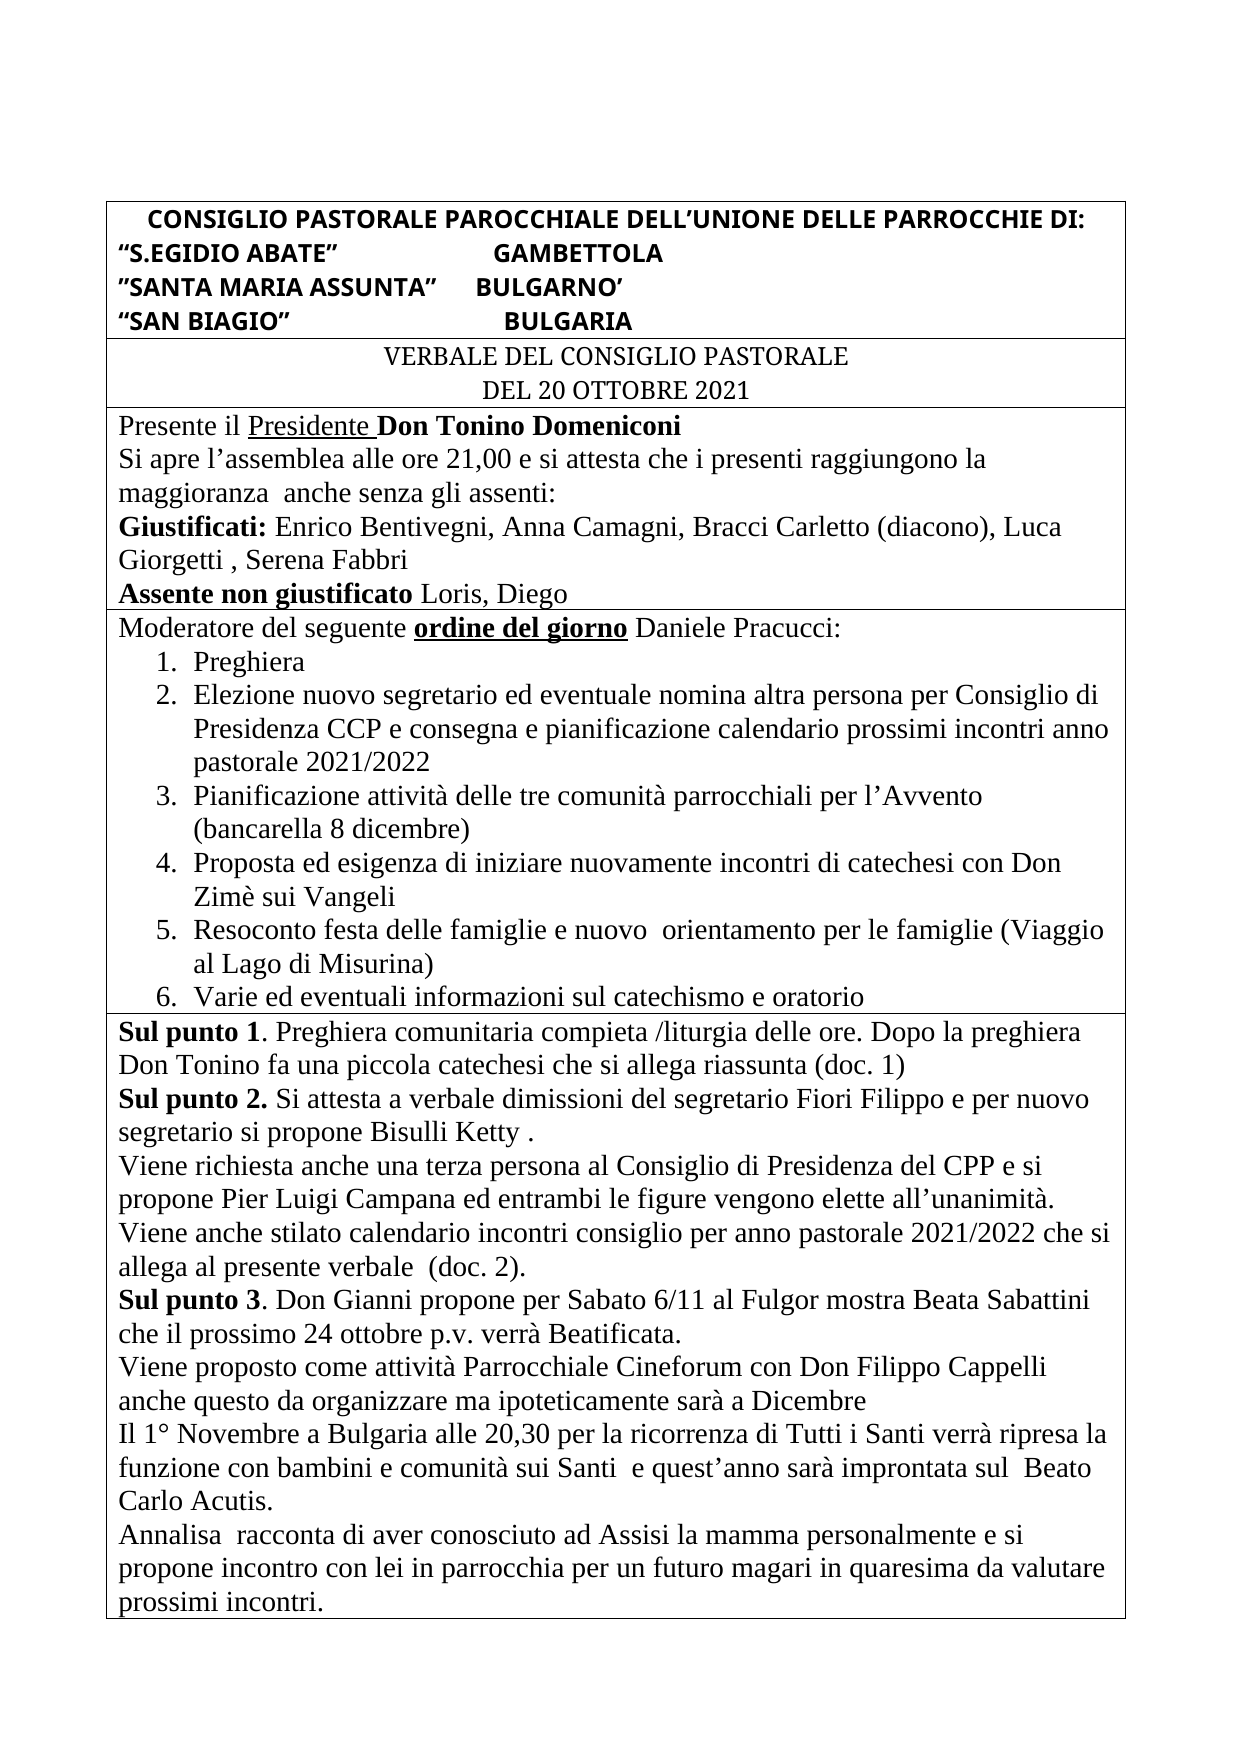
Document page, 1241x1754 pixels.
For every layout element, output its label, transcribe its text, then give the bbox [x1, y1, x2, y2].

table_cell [107, 1014, 1125, 1618]
table_cell VERBALE DEL CONSIGLIO PASTORALE DEL 20 OTTOBRE 2021 [107, 339, 1125, 407]
table_header CONSIGLIO PASTORALE PAROCCHIALE DELL’UNIONE DELLE PARROCCHIE DI: “S.EGIDIO ABATE” GAMBETTOLA ”SANTA MARIA ASSUNTA” BULGARNO’ “SAN BIAGIO” BULGARIA [107, 202, 1125, 338]
table_cell Moderatore del seguente ordine del giorno Daniele Pracucci: Preghiera Elezione nuovo segretario ed eventuale nomina altra persona per Consiglio di Presidenza CCP e consegna e pianificazione calendario prossimi incontri anno pastorale 2021/2022 Pianificazione attività delle tre comunità parrocchiali per l’Avvento (bancarella 8 dicembre) Proposta ed esigenza di iniziare nuovamente incontri di catechesi con Don Zimè sui Vangeli Resoconto festa delle famiglie e nuovo orientamento per le famiglie (Viaggio al Lago di Misurina) Varie ed eventuali informazioni sul catechismo e oratorio [107, 610, 1125, 1013]
table_cell Presente il Presidente Don Tonino Domeniconi Si apre l’assemblea alle ore 21,00 e si attesta che i presenti raggiungono la maggioranza anche senza gli assenti: Giustificati: Enrico Bentivegni, Anna Camagni, Bracci Carletto (diacono), Luca Giorgetti , Serena Fabbri Assente non giustificato Loris, Diego [107, 408, 1125, 609]
